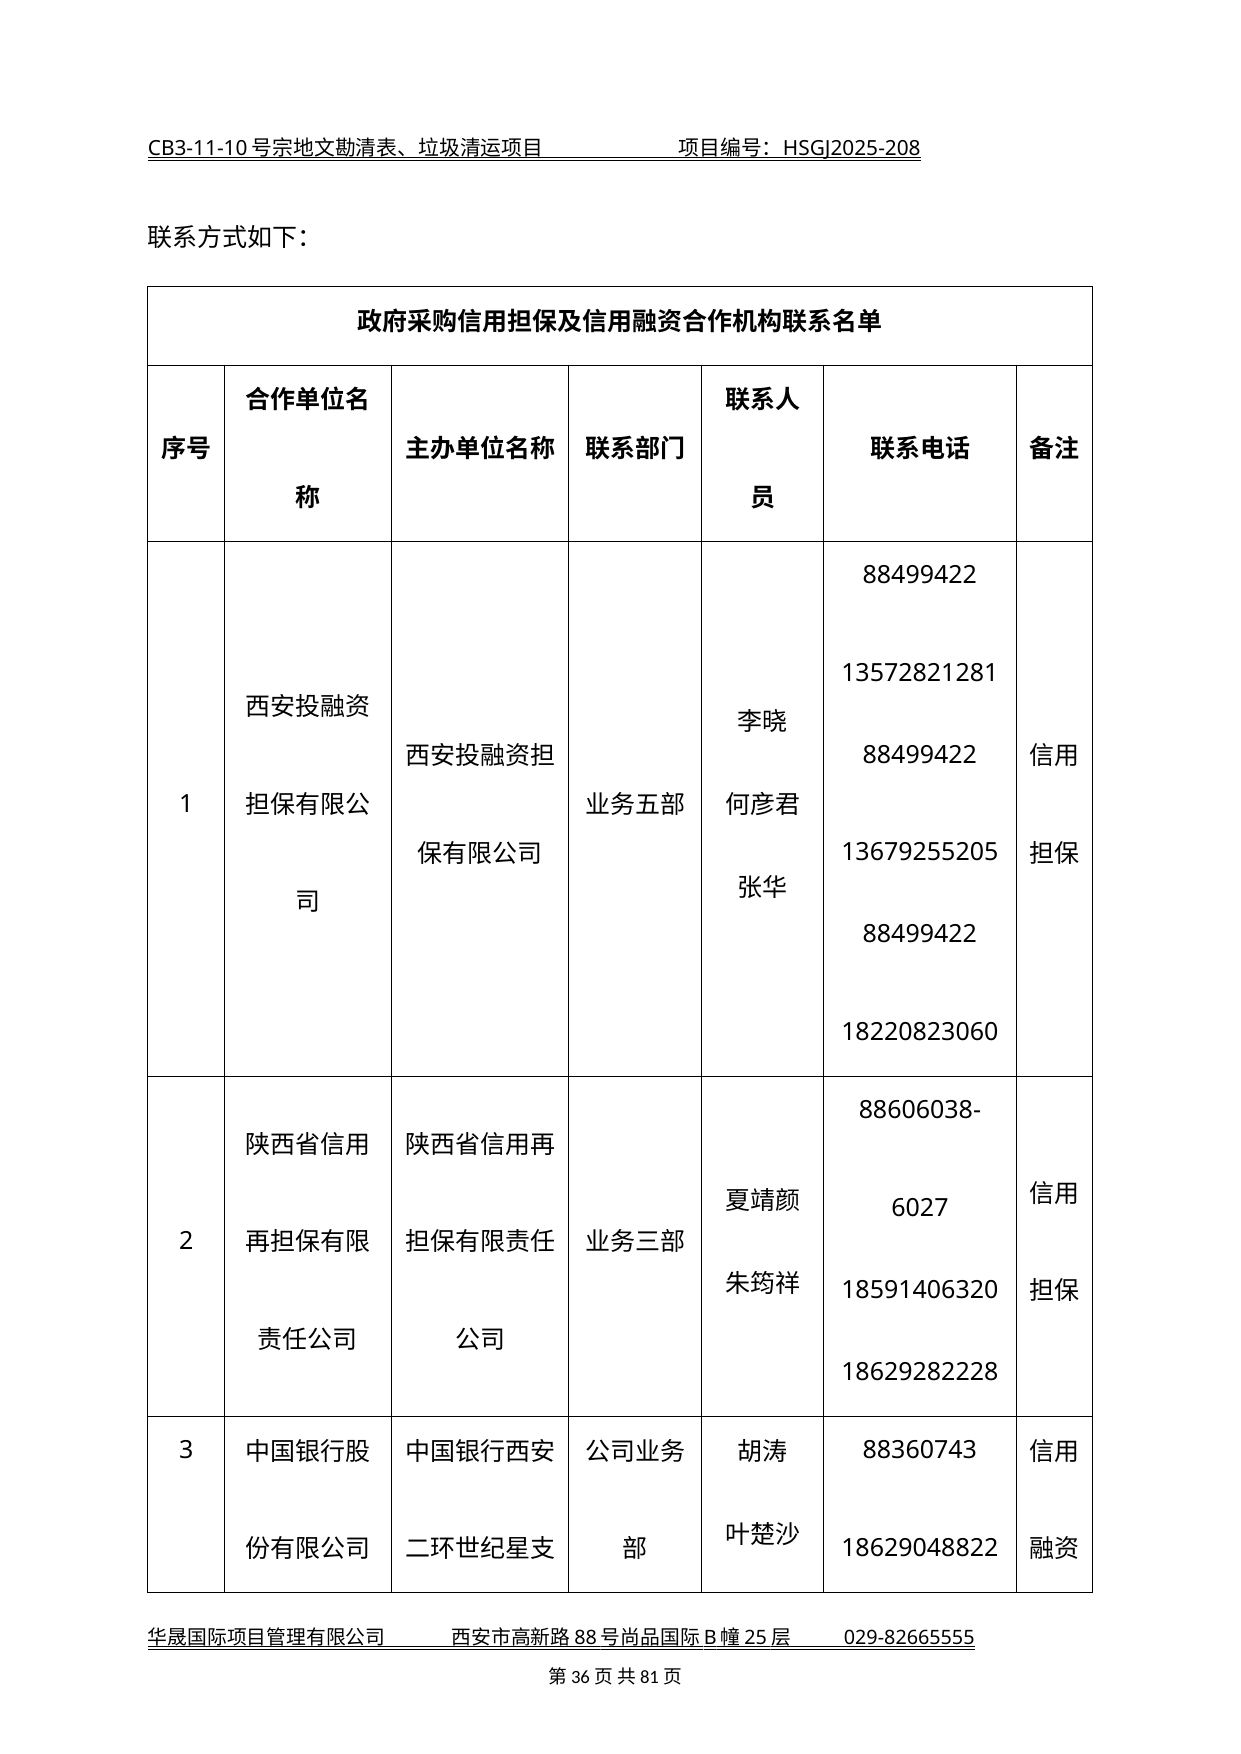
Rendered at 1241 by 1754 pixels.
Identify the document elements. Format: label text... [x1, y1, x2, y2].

table_cell 联系部门 [569, 366, 701, 541]
table_cell 中国银行股份有限公司 陕西省分行 [225, 1417, 391, 1592]
table_cell 陕西省信用再担保有限责任公司 [225, 1077, 391, 1416]
table_cell 信用融资 [1017, 1417, 1092, 1592]
table_cell 公司业务部 [569, 1417, 701, 1592]
table_cell 1 [148, 542, 224, 1076]
table_cell 胡涛 叶楚沙 [702, 1417, 823, 1592]
table_cell 业务三部 [569, 1077, 701, 1416]
table_cell 合作单位名称 [225, 366, 391, 541]
table_cell 主办单位名称 [392, 366, 568, 541]
table_cell 业务五部 [569, 542, 701, 1076]
table_cell 备注 [1017, 366, 1092, 541]
text 联系方式如下： [148, 203, 1093, 268]
table_cell 信用担保 [1017, 542, 1092, 1076]
table_cell 中国银行西安二环世纪星支行 [392, 1417, 568, 1592]
table_cell 西安投融资担保有限公司 [225, 542, 391, 1076]
table_cell 88606038-6027 18591406320 18629282228 [824, 1077, 1016, 1416]
table_cell 2 [148, 1077, 224, 1416]
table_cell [824, 1417, 1016, 1592]
table_cell 李晓 何彦君 张华 [702, 542, 823, 1076]
table_cell 3 [148, 1417, 224, 1592]
table_cell 西安投融资担保有限公司 [392, 542, 568, 1076]
table_cell 陕西省信用再担保有限责任公司 [392, 1077, 568, 1416]
table_cell 联系人员 [702, 366, 823, 541]
table_cell 信用担保 [1017, 1077, 1092, 1416]
table_cell 序号 [148, 366, 224, 541]
table_header 政府采购信用担保及信用融资合作机构联系名单 [148, 287, 1092, 364]
table_cell 88499422 13572821281 88499422 13679255205 88499422 18220823060 [824, 542, 1016, 1076]
table_cell 夏靖颜 朱筠祥 [702, 1077, 823, 1416]
table_cell 联系电话 [824, 366, 1016, 541]
